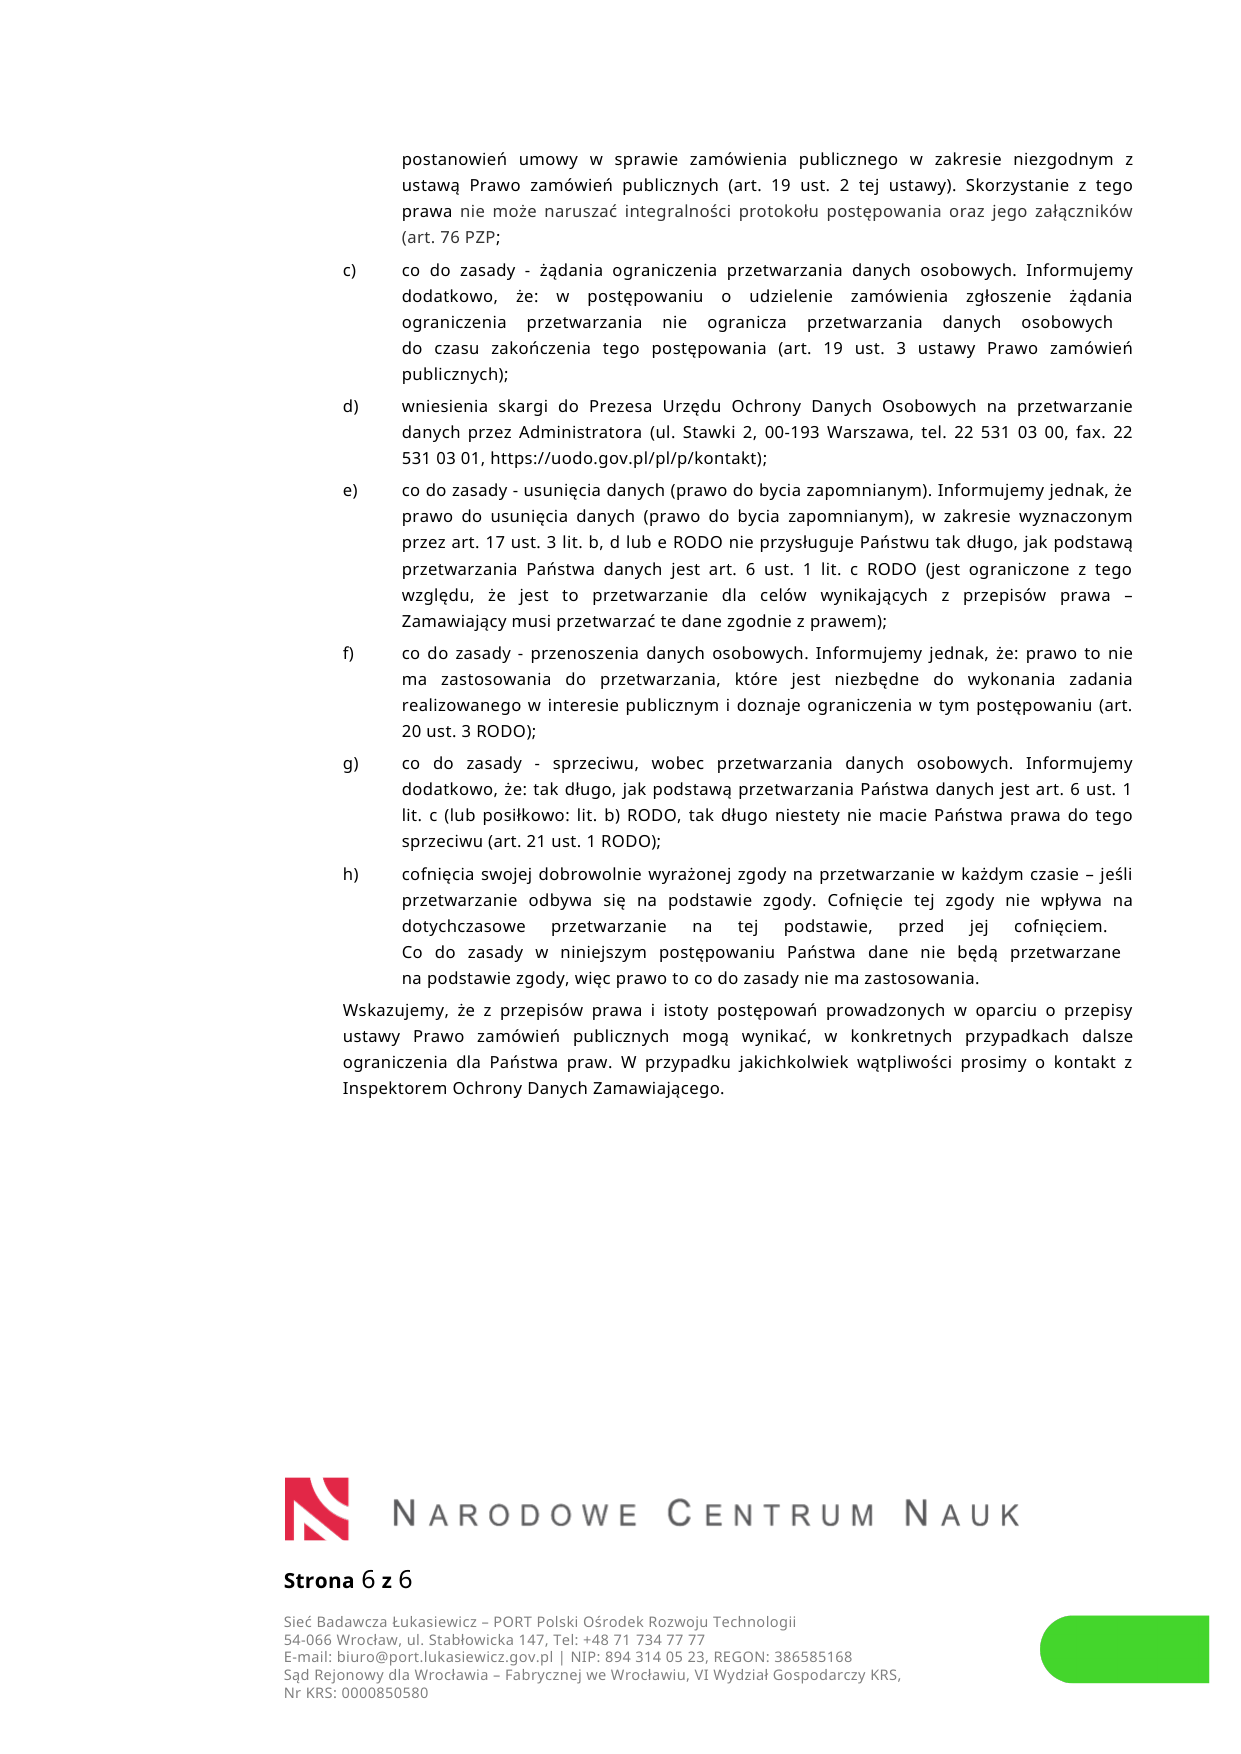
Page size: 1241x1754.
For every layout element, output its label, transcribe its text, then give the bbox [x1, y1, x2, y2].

picture [283, 1477, 1030, 1540]
list co do zasady - usunięcia danych (prawo do bycia zapomnianym). Informujemy jednak, że prawo do usunięcia danych (prawo do bycia zapomnianym), w zakresie wyznaczonym przez art. 17 ust. 3 lit. b, d lub e RODO nie przysługuje Państwu tak długo, jak podstawą przetwarzania Państwa danych jest art. 6 ust. 1 lit. c RODO (jest ograniczone z tego względu, że jest to przetwarzanie dla celów wynikających z przepisów prawa – Zamawiający musi przetwarzać te dane zgodnie z prawem); [343, 479, 1134, 632]
list wniesienia skargi do Prezesa Urzędu Ochrony Danych Osobowych na przetwarzanie danych przez Administratora (ul. Stawki 2, 00-193 Warszawa, tel. 22 531 03 00, fax. 22 531 03 01, https://uodo.gov.pl/pl/p/kontakt); [343, 394, 1134, 469]
picture [1036, 1611, 1239, 1752]
list co do zasady - żądania ograniczenia przetwarzania danych osobowych. Informujemy dodatkowo, że: w postępowaniu o udzielenie zamówienia zgłoszenie żądania ograniczenia przetwarzania nie ogranicza przetwarzania danych osobowych do czasu zakończenia tego postępowania (art. 19 ust. 3 ustawy Prawo zamówień publicznych); [343, 258, 1134, 385]
list cofnięcia swojej dobrowolnie wyrażonej zgody na przetwarzanie w każdym czasie – jeśli przetwarzanie odbywa się na podstawie zgody. Cofnięcie tej zgody nie wpływa na dotychczasowe przetwarzanie na tej podstawie, przed jej cofnięciem. Co do zasady w niniejszym postępowaniu Państwa dane nie będą przetwarzane na podstawie zgody, więc prawo to co do zasady nie ma zastosowania. [343, 862, 1134, 989]
list co do zasady - sprzeciwu, wobec przetwarzania danych osobowych. Informujemy dodatkowo, że: tak długo, jak podstawą przetwarzania Państwa danych jest art. 6 ust. 1 lit. c (lub posiłkowo: lit. b) RODO, tak długo niestety nie macie Państwa prawa do tego sprzeciwu (art. 21 ust. 1 RODO); [343, 752, 1134, 853]
text Wskazujemy, że z przepisów prawa i istoty postępowań prowadzonych w oparciu o przepisy ustawy Prawo zamówień publicznych mogą wynikać, w konkretnych przypadkach dalsze ograniczenia dla Państwa praw. W przypadku jakichkolwiek wątpliwości prosimy o kontakt z Inspektorem Ochrony Danych Zamawiającego. [343, 999, 1134, 1099]
list co do zasady - przenoszenia danych osobowych. Informujemy jednak, że: prawo to nie ma zastosowania do przetwarzania, które jest niezbędne do wykonania zadania realizowanego w interesie publicznym i doznaje ograniczenia w tym postępowaniu (art. 20 ust. 3 RODO); [343, 641, 1134, 742]
